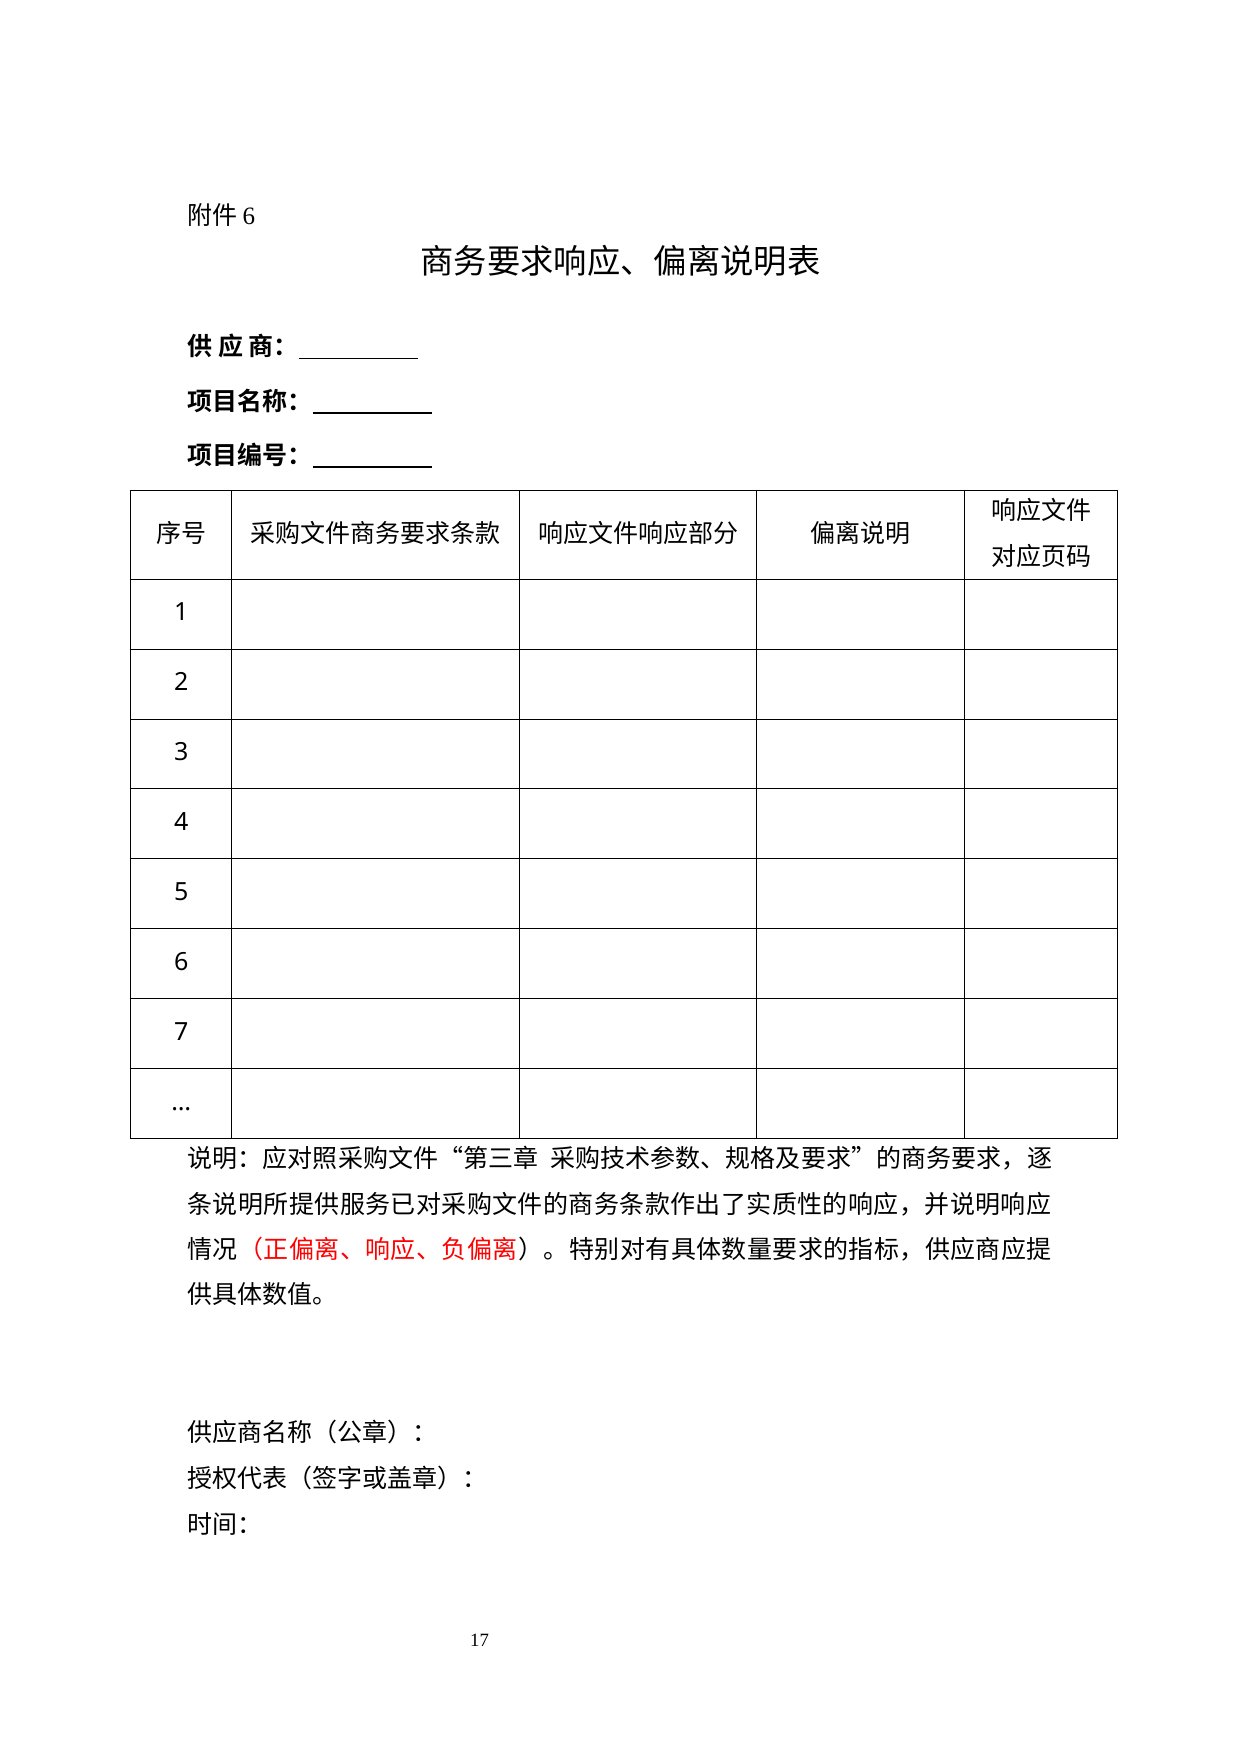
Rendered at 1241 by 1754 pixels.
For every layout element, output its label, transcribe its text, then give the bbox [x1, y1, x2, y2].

table_cell [520, 929, 756, 998]
table_cell [520, 580, 756, 648]
table_header 响应文件响应部分 [520, 491, 756, 579]
table_cell [757, 999, 964, 1068]
text 附件6 [187, 196, 1053, 232]
table_cell [232, 929, 519, 998]
text 项目编号： [187, 435, 1053, 472]
text 项目名称： [187, 381, 1053, 417]
table_cell [965, 929, 1117, 998]
text 时间： [187, 1497, 1053, 1543]
table_cell … [131, 1069, 231, 1138]
table_cell [757, 789, 964, 858]
table_cell [757, 1069, 964, 1138]
table_header 偏离说明 [757, 491, 964, 579]
table_cell [520, 650, 756, 718]
table_cell [232, 859, 519, 928]
table_cell [232, 999, 519, 1068]
text 说明：应对照采购文件“第三章 采购技术参数、规格及要求”的商务要求，逐条说明所提供服务已对采购文件的商务条款作出了实质性的响应，并说明响应情况（正偏离、响应、负偏离）。特别对有具体数量要求的指标，供应商应提供具体数值。 [187, 1139, 1053, 1311]
table_cell 7 [131, 999, 231, 1068]
table_cell 3 [131, 720, 231, 788]
table_cell [520, 999, 756, 1068]
table_cell [520, 1069, 756, 1138]
table_cell 4 [131, 789, 231, 858]
table_cell [965, 720, 1117, 788]
text 供应商名称（公章）： [187, 1405, 1053, 1451]
table_cell 6 [131, 929, 231, 998]
table_cell [965, 650, 1117, 718]
text 供 应 商： [187, 327, 1053, 363]
table_cell 1 [131, 580, 231, 648]
table_cell [965, 1069, 1117, 1138]
table_cell [232, 580, 519, 648]
table_cell [965, 859, 1117, 928]
table_cell [520, 859, 756, 928]
table_cell [965, 789, 1117, 858]
table_cell [757, 580, 964, 648]
table_cell [232, 650, 519, 718]
table_cell [520, 789, 756, 858]
table_cell [232, 1069, 519, 1138]
table_cell [965, 580, 1117, 648]
table_cell [757, 720, 964, 788]
table_cell [232, 720, 519, 788]
table_cell [520, 720, 756, 788]
table_cell 5 [131, 859, 231, 928]
table_cell [232, 789, 519, 858]
text 授权代表（签字或盖章）： [187, 1451, 1053, 1497]
table_cell 2 [131, 650, 231, 718]
text 商务要求响应、偏离说明表 [187, 232, 1053, 284]
table_header 序号 [131, 491, 231, 579]
table_header 响应文件 对应页码 [965, 491, 1117, 579]
table_cell [965, 999, 1117, 1068]
table_cell [757, 859, 964, 928]
table_cell [757, 650, 964, 718]
table_header 采购文件商务要求条款 [232, 491, 519, 579]
table_cell [757, 929, 964, 998]
